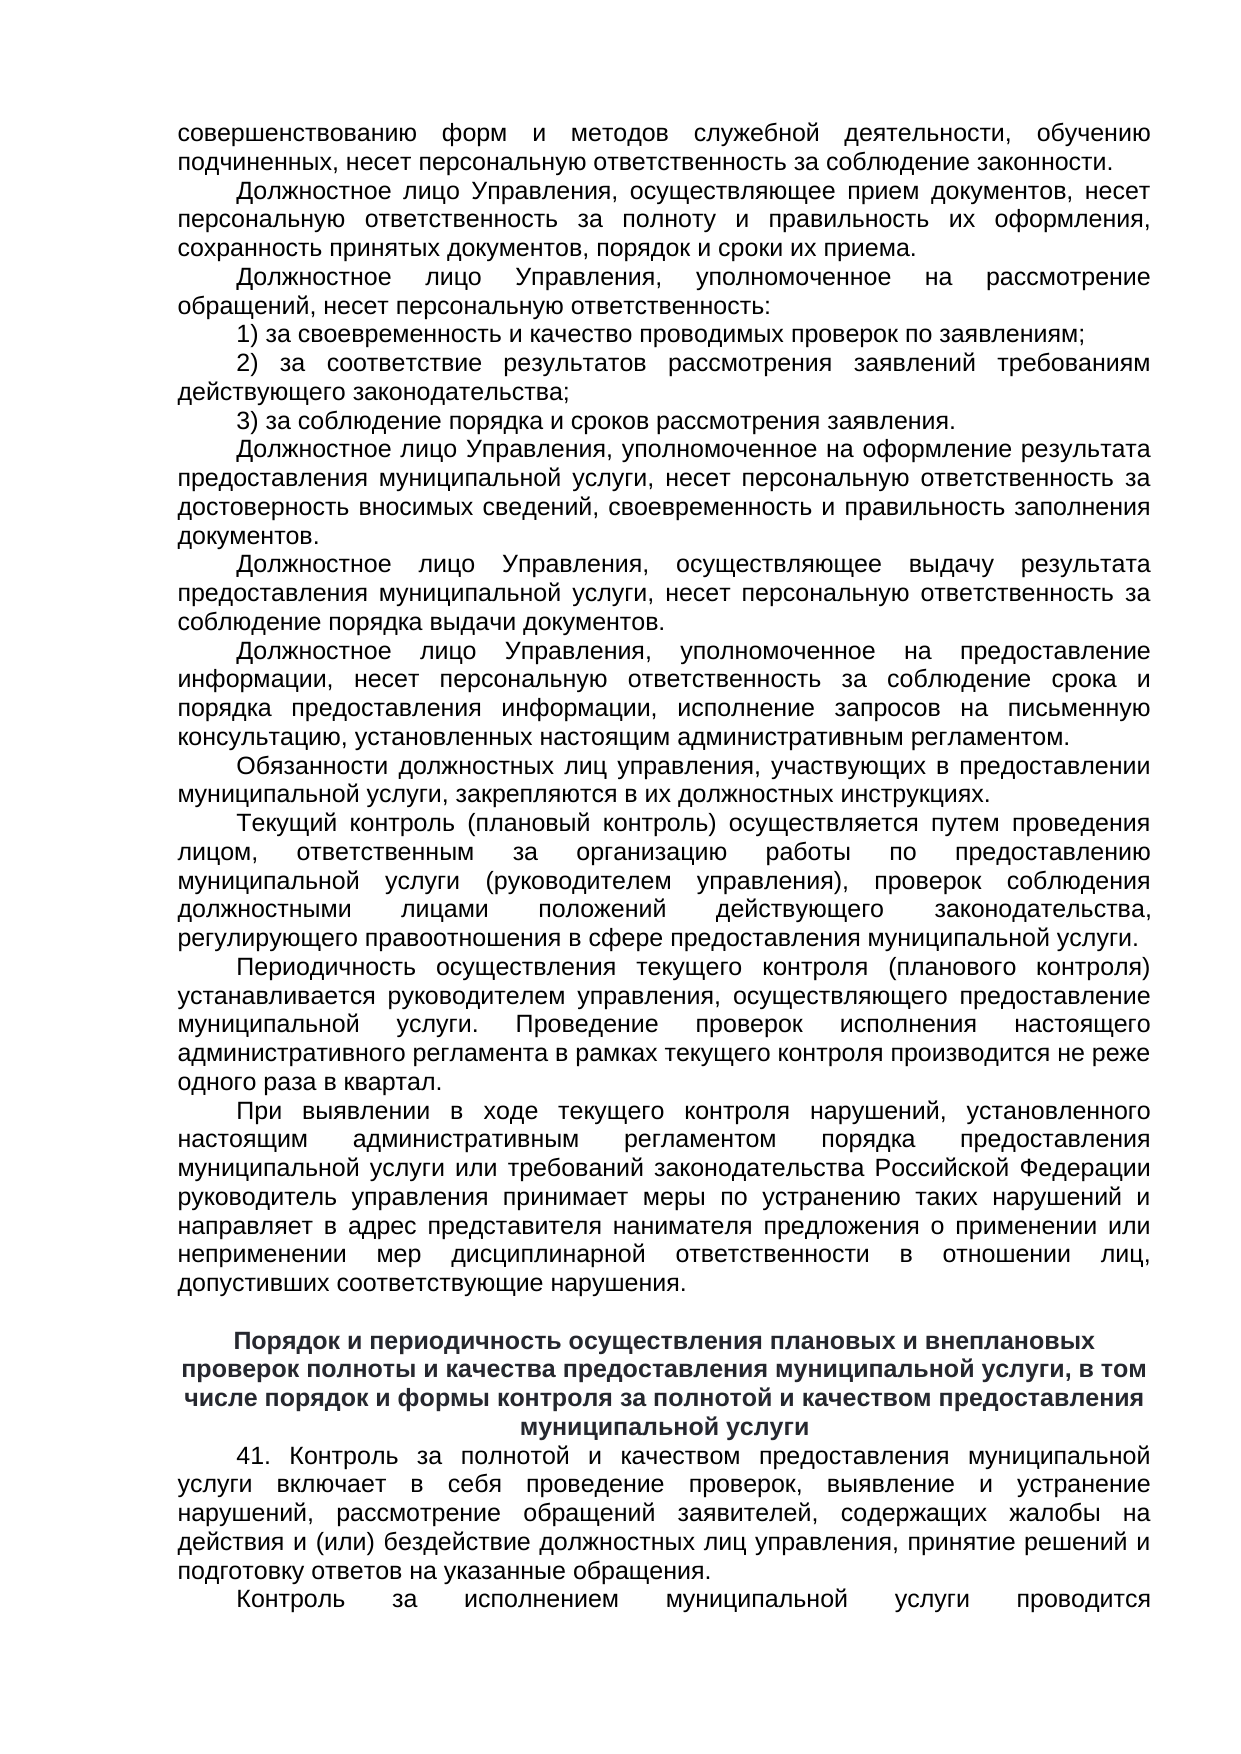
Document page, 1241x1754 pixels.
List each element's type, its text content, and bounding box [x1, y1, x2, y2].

text 3) за соблюдение порядка и сроков рассмотрения заявления. [177, 406, 1152, 434]
text 2) за соответствие результатов рассмотрения заявлений требованиям действующего законодательства; [177, 348, 1152, 406]
text Должностное лицо Управления, уполномоченное на предоставление информации, несет персональную ответственность за соблюдение срока и порядка предоставления информации, исполнение запросов на письменную консультацию, установленных настоящим административным регламентом. [177, 636, 1152, 751]
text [177, 118, 1152, 176]
text Периодичность осуществления текущего контроля (планового контроля) устанавливается руководителем управления, осуществляющего предоставление муниципальной услуги. Проведение проверок исполнения настоящего административного регламента в рамках текущего контроля производится не реже одного раза в квартал. [177, 952, 1152, 1096]
text Текущий контроль (плановый контроль) осуществляется путем проведения лицом, ответственным за организацию работы по предоставлению муниципальной услуги (руководителем управления), проверок соблюдения должностными лицами положений действующего законодательства, регулирующего правоотношения в сфере предоставления муниципальной услуги. [177, 808, 1152, 952]
text При выявлении в ходе текущего контроля нарушений, установленного настоящим административным регламентом порядка предоставления муниципальной услуги или требований законодательства Российской Федерации руководитель управления принимает меры по устранению таких нарушений и направляет в адрес представителя нанимателя предложения о применении или неприменении мер дисциплинарной ответственности в отношении лиц, допустивших соответствующие нарушения. [177, 1096, 1152, 1297]
text Должностное лицо Управления, уполномоченное на рассмотрение обращений, несет персональную ответственность: [177, 262, 1152, 319]
text 41. Контроль за полнотой и качеством предоставления муниципальной услуги включает в себя проведение проверок, выявление и устранение нарушений, рассмотрение обращений заявителей, содержащих жалобы на действия и (или) бездействие должностных лиц управления, принятие решений и подготовку ответов на указанные обращения. [177, 1441, 1152, 1584]
text Обязанности должностных лиц управления, участвующих в предоставлении муниципальной услуги, закрепляются в их должностных инструкциях. [177, 751, 1152, 808]
text Должностное лицо Управления, уполномоченное на оформление результата предоставления муниципальной услуги, несет персональную ответственность за достоверность вносимых сведений, своевременность и правильность заполнения документов. [177, 434, 1152, 549]
text Должностное лицо Управления, осуществляющее прием документов, несет персональную ответственность за полноту и правильность их оформления, сохранность принятых документов, порядок и сроки их приема. [177, 176, 1152, 262]
text 1) за своевременность и качество проводимых проверок по заявлениям; [177, 319, 1152, 348]
text Порядок и периодичность осуществления плановых и внеплановых проверок полноты и качества предоставления муниципальной услуги, в том числе порядок и формы контроля за полнотой и качеством предоставления муниципальной услуги [177, 1326, 1152, 1441]
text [177, 1584, 1152, 1613]
text Должностное лицо Управления, осуществляющее выдачу результата предоставления муниципальной услуги, несет персональную ответственность за соблюдение порядка выдачи документов. [177, 549, 1152, 636]
